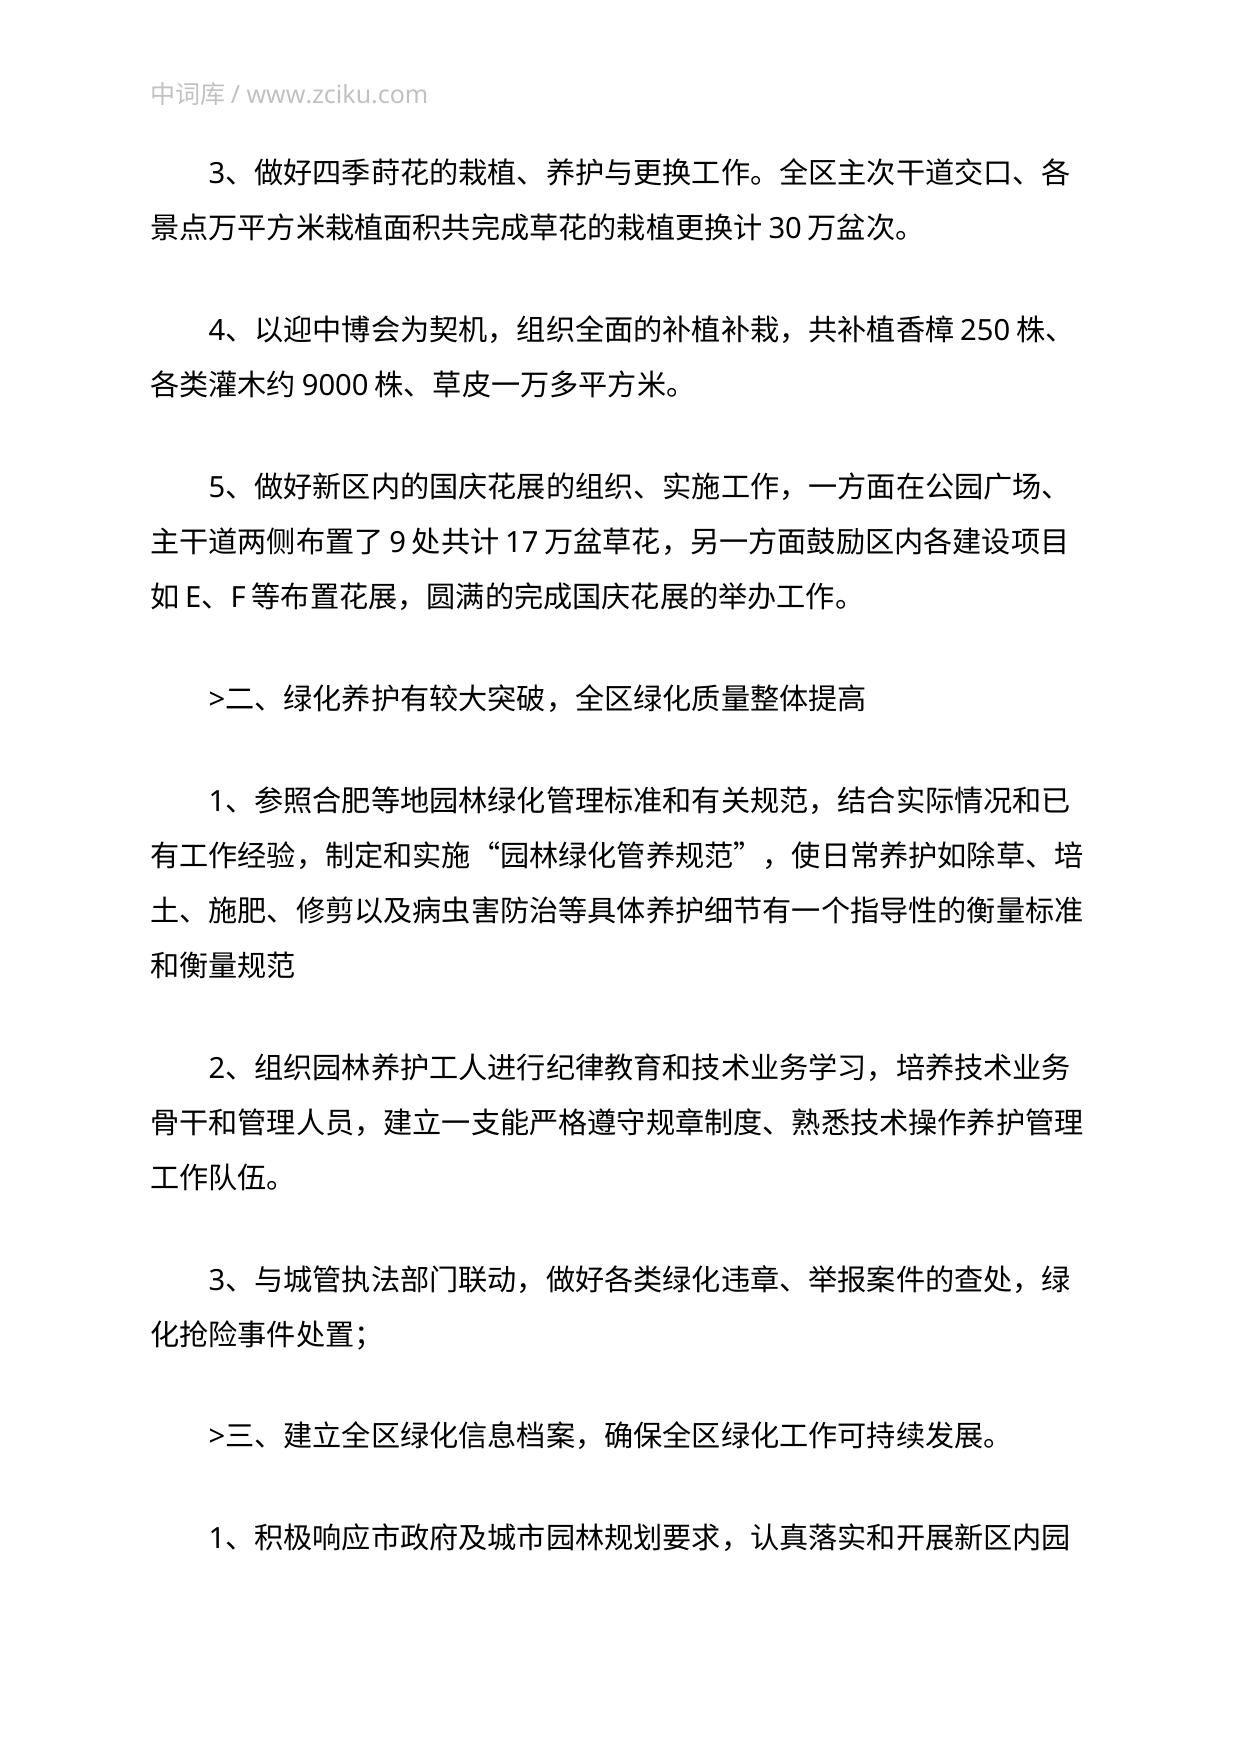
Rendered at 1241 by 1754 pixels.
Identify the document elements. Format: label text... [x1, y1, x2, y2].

text 5、做好新区内的国庆花展的组织、实施工作，一方面在公园广场、主干道两侧布置了9处共计17万盆草花，另一方面鼓励区内各建设项目如E、F等布置花展，圆满的完成国庆花展的举办工作。 [150, 464, 1090, 616]
text 3、与城管执法部门联动，做好各类绿化违章、举报案件的查处，绿化抢险事件处置； [150, 1256, 1090, 1353]
text >二、绿化养护有较大突破，全区绿化质量整体提高 [150, 676, 1090, 718]
text >三、建立全区绿化信息档案，确保全区绿化工作可持续发展。 [150, 1413, 1090, 1455]
text 3、做好四季莳花的栽植、养护与更换工作。全区主次干道交口、各景点万平方米栽植面积共完成草花的栽植更换计30万盆次。 [150, 150, 1090, 247]
text 1、参照合肥等地园林绿化管理标准和有关规范，结合实际情况和已有工作经验，制定和实施“园林绿化管养规范”，使日常养护如除草、培土、施肥、修剪以及病虫害防治等具体养护细节有一个指导性的衡量标准和衡量规范 [150, 778, 1090, 985]
text 4、以迎中博会为契机，组织全面的补植补栽，共补植香樟250株、各类灌木约9000株、草皮一万多平方米。 [150, 307, 1090, 404]
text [150, 1515, 1090, 1557]
text 2、组织园林养护工人进行纪律教育和技术业务学习，培养技术业务骨干和管理人员，建立一支能严格遵守规章制度、熟悉技术操作养护管理工作队伍。 [150, 1044, 1090, 1197]
